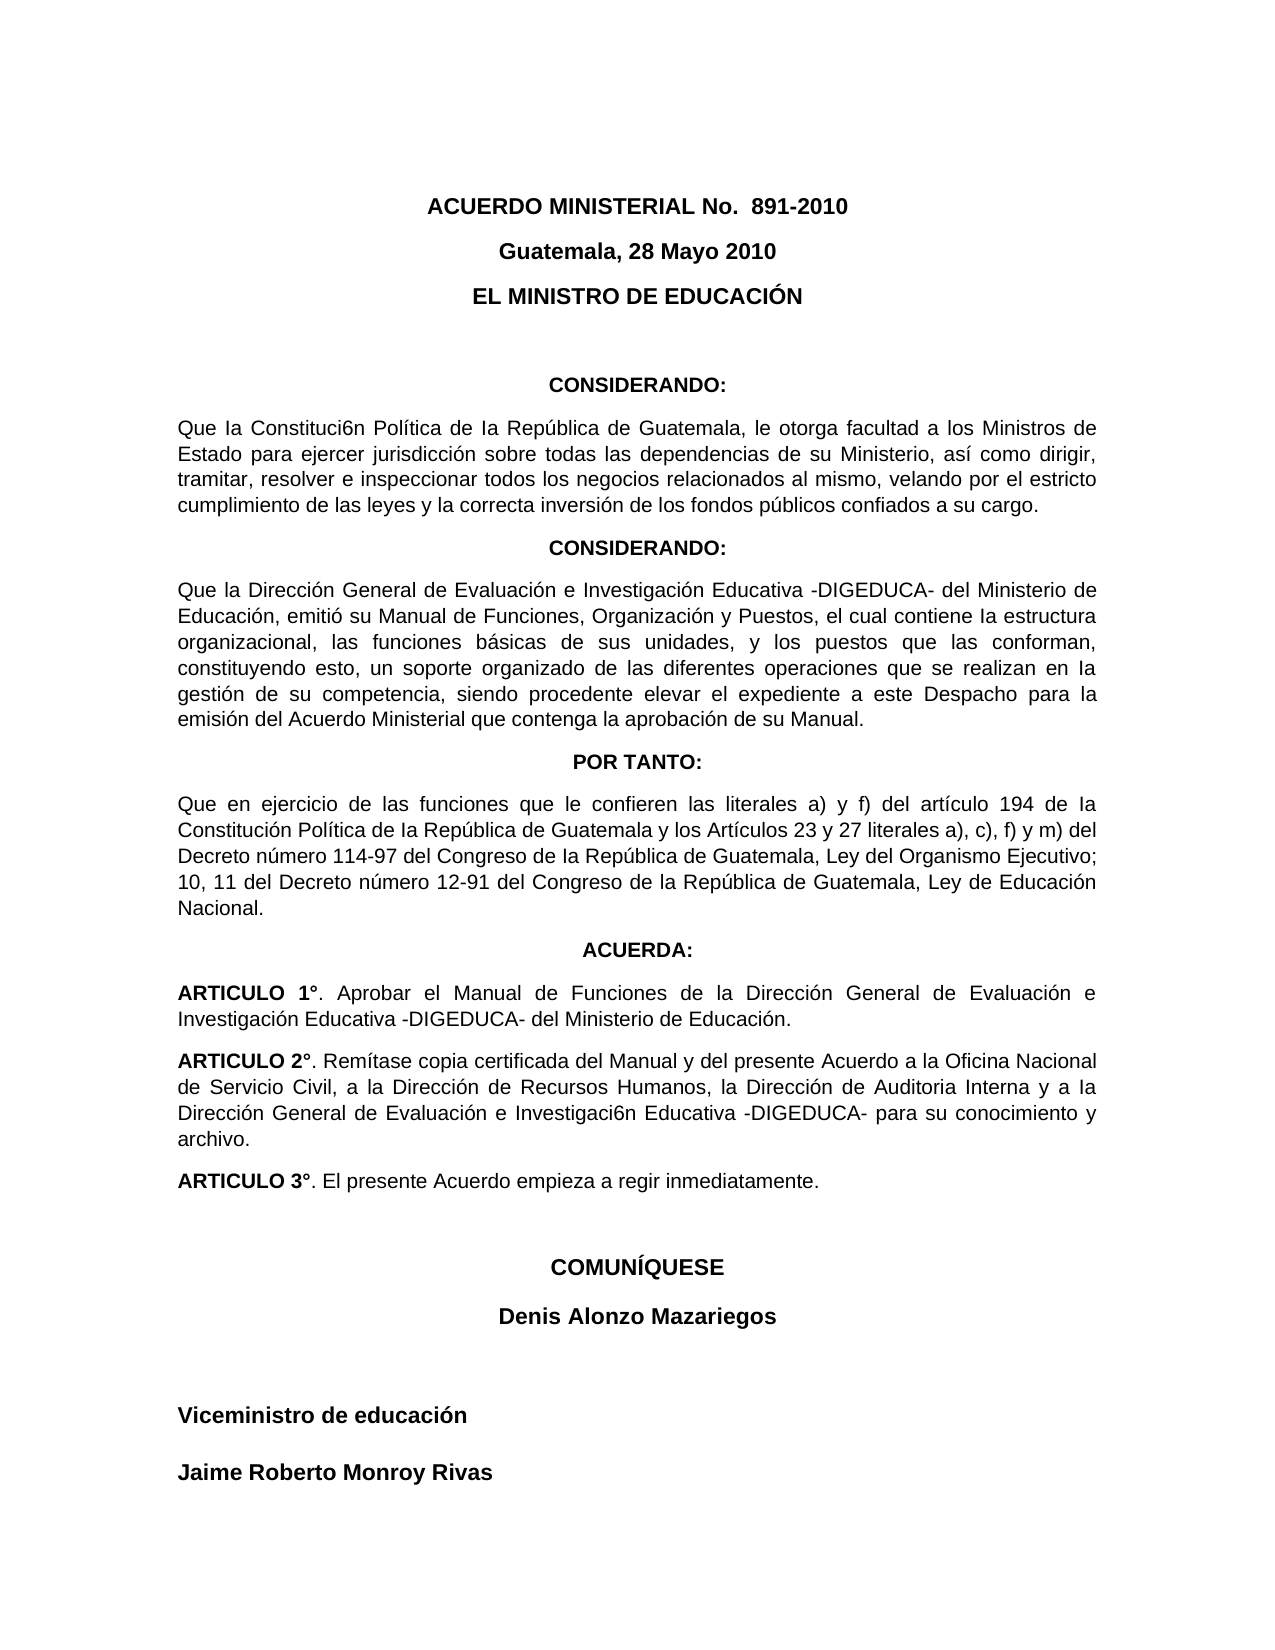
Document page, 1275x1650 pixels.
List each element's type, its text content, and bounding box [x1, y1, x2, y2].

text CONSIDERANDO: [177, 536, 1098, 559]
text ARTICULO 2°. Remítase copia certificada del Manual y del presente Acuerdo a la Oficina Nacional de Servicio Civil, a la Dirección de Recursos Humanos, la Dirección de Auditoria Interna y a Ia Dirección General de Evaluación e Investigaci6n Educativa -DIGEDUCA- para su conocimiento y archivo. [177, 1049, 1098, 1150]
text EL MINISTRO DE EDUCACIÓN [177, 283, 1098, 309]
text ARTICULO 1°. Aprobar el Manual de Funciones de la Dirección General de Evaluación e Investigación Educativa -DIGEDUCA- del Ministerio de Educación. [177, 981, 1098, 1030]
text Viceministro de educación [177, 1402, 1098, 1429]
text ACUERDA: [177, 938, 1098, 962]
text Que Ia Constituci6n Política de Ia República de Guatemala, le otorga facultad a los Ministros de Estado para ejercer jurisdicción sobre todas las dependencias de su Ministerio, así como dirigir, tramitar, resolver e inspeccionar todos los negocios relacionados al mismo, velando por el estricto cumplimiento de las leyes y la correcta inversión de los fondos públicos confiados a su cargo. [177, 416, 1098, 517]
text ARTICULO 3°. El presente Acuerdo empieza a regir inmediatamente. [177, 1169, 1098, 1193]
text Denis Alonzo Mazariegos [177, 1303, 1098, 1329]
text CONSIDERANDO: [177, 373, 1098, 397]
text Que en ejercicio de las funciones que le confieren las literales a) y f) del artículo 194 de Ia Constitución Política de Ia República de Guatemala y los Artículos 23 y 27 literales a), c), f) y m) del Decreto número 114-97 del Congreso de Ia República de Guatemala, Ley del Organismo Ejecutivo; 10, 11 del Decreto número 12-91 del Congreso de la República de Guatemala, Ley de Educación Nacional. [177, 792, 1098, 919]
text Que la Dirección General de Evaluación e Investigación Educativa -DIGEDUCA- del Ministerio de Educación, emitió su Manual de Funciones, Organización y Puestos, el cual contiene Ia estructura organizacional, las funciones básicas de sus unidades, y los puestos que las conforman, constituyendo esto, un soporte organizado de las diferentes operaciones que se realizan en Ia gestión de su competencia, siendo procedente elevar el expediente a este Despacho para la emisión del Acuerdo Ministerial que contenga la aprobación de su Manual. [177, 578, 1098, 731]
text ACUERDO MINISTERIAL No. 891-2010 [177, 193, 1098, 219]
text Jaime Roberto Monroy Rivas [177, 1459, 1098, 1486]
text Guatemala, 28 Mayo 2010 [177, 238, 1098, 264]
text POR TANTO: [177, 750, 1098, 774]
text COMUNÍQUESE [177, 1254, 1098, 1280]
